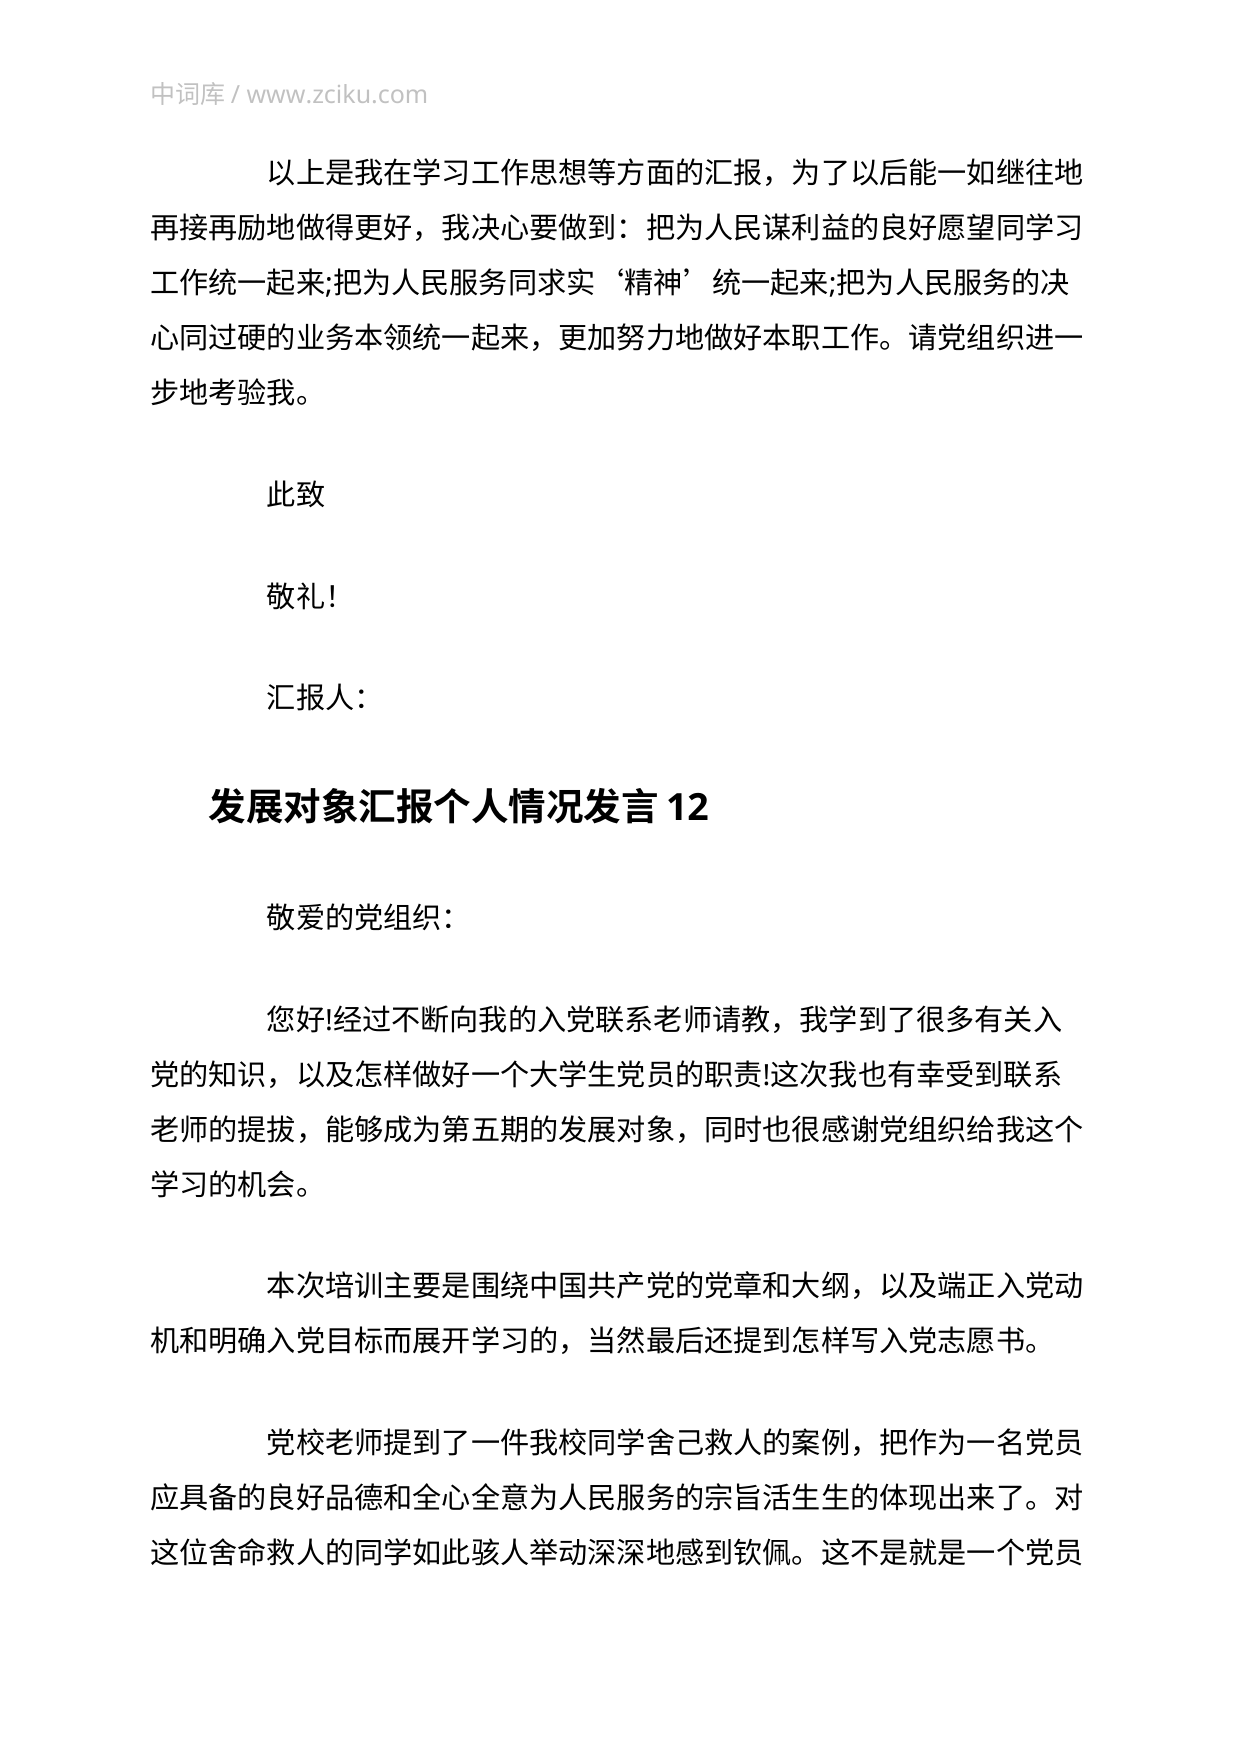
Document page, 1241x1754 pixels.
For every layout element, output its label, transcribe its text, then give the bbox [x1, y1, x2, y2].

text 您好!经过不断向我的入党联系老师请教，我学到了很多有关入党的知识，以及怎样做好一个大学生党员的职责!这次我也有幸受到联系老师的提拔，能够成为第五期的发展对象，同时也很感谢党组织给我这个学习的机会。 [150, 996, 1090, 1203]
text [150, 1419, 1090, 1572]
text 敬爱的党组织： [150, 894, 1090, 937]
text 以上是我在学习工作思想等方面的汇报，为了以后能一如继往地再接再励地做得更好，我决心要做到：把为人民谋利益的良好愿望同学习工作统一起来;把为人民服务同求实‘精神’统一起来;把为人民服务的决心同过硬的业务本领统一起来，更加努力地做好本职工作。请党组织进一步地考验我。 [150, 150, 1090, 412]
text 发展对象汇报个人情况发言12 [150, 777, 1090, 831]
text 本次培训主要是围绕中国共产党的党章和大纲，以及端正入党动机和明确入党目标而展开学习的，当然最后还提到怎样写入党志愿书。 [150, 1263, 1090, 1360]
text 敬礼！ [150, 573, 1090, 616]
text 此致 [150, 471, 1090, 514]
text 汇报人： [150, 675, 1090, 717]
